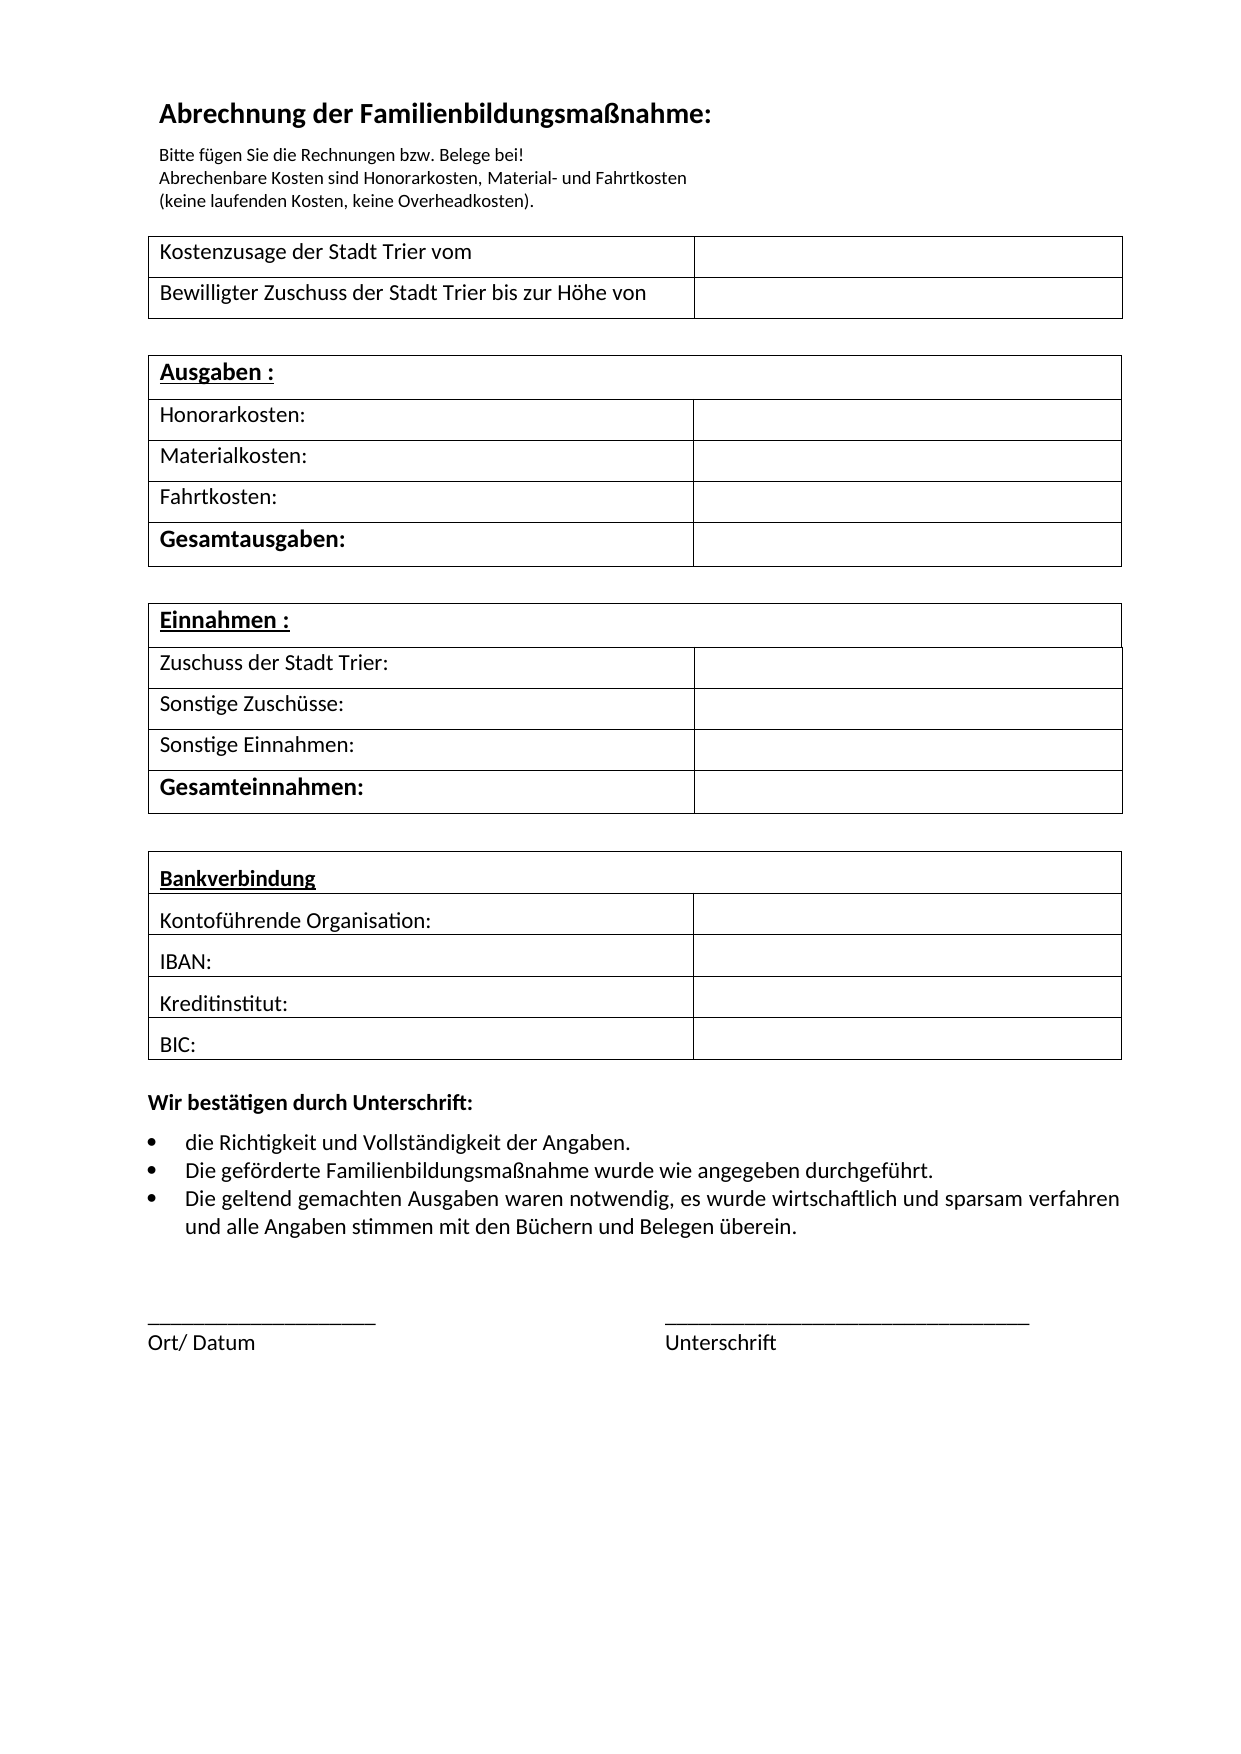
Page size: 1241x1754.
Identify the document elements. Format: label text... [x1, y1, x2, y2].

table_cell Kontoführende Organisation: [149, 894, 693, 934]
table_cell [695, 730, 1122, 770]
table_cell [695, 689, 1122, 729]
table_cell Zuschuss der Stadt Trier: [149, 648, 694, 688]
table_cell [694, 935, 1121, 976]
text Wir bestätigen durch Unterschrift: [148, 1088, 1122, 1116]
table_header Kostenzusage der Stadt Trier vom [149, 237, 694, 277]
list die Richtigkeit und Vollständigkeit der Angaben. [148, 1128, 1122, 1156]
table_cell [695, 278, 1122, 318]
table_cell [694, 1018, 1121, 1059]
table_cell Materialkosten: [149, 441, 693, 481]
table_cell Gesamteinnahmen: [149, 771, 694, 813]
table_header Einnahmen : [149, 604, 1121, 647]
table_cell Bitte fügen Sie die Rechnungen bzw. Belege bei! Abrechenbare Kosten sind Honorarkosten, Material- und Fahrtkosten (keine laufenden Kosten, keine Overheadkosten). [148, 143, 1121, 212]
table_header Bankverbindung [149, 852, 1121, 892]
table_cell Sonstige Zuschüsse: [149, 689, 694, 729]
table_cell [694, 523, 1121, 566]
table_cell [695, 648, 1122, 688]
table_cell BIC: [149, 1018, 693, 1059]
table_cell Gesamtausgaben: [149, 523, 693, 566]
table_header Ausgaben : [149, 356, 1121, 399]
table_cell Fahrtkosten: [149, 482, 693, 522]
table_cell Kreditinstitut: [149, 977, 693, 1017]
table_cell Sonstige Einnahmen: [149, 730, 694, 770]
list Die geltend gemachten Ausgaben waren notwendig, es wurde wirtschaftlich und sparsam verfahren und alle Angaben stimmen mit den Büchern und Belegen überein. [148, 1184, 1122, 1240]
text Ort/ Datum Unterschrift [148, 1328, 1122, 1357]
table_cell Honorarkosten: [149, 400, 693, 440]
list Die geförderte Familienbildungsmaßnahme wurde wie angegeben durchgeführt. [148, 1156, 1122, 1184]
table_cell [694, 400, 1121, 440]
table_cell [694, 482, 1121, 522]
table_cell IBAN: [149, 935, 693, 976]
table_header [695, 237, 1122, 277]
table_cell [694, 894, 1121, 934]
table_header Abrechnung der Familienbildungsmaßnahme: [148, 83, 1121, 143]
table_cell [695, 771, 1122, 813]
table_cell [694, 441, 1121, 481]
table_cell [694, 977, 1121, 1017]
table_cell Bewilligter Zuschuss der Stadt Trier bis zur Höhe von [149, 278, 694, 318]
